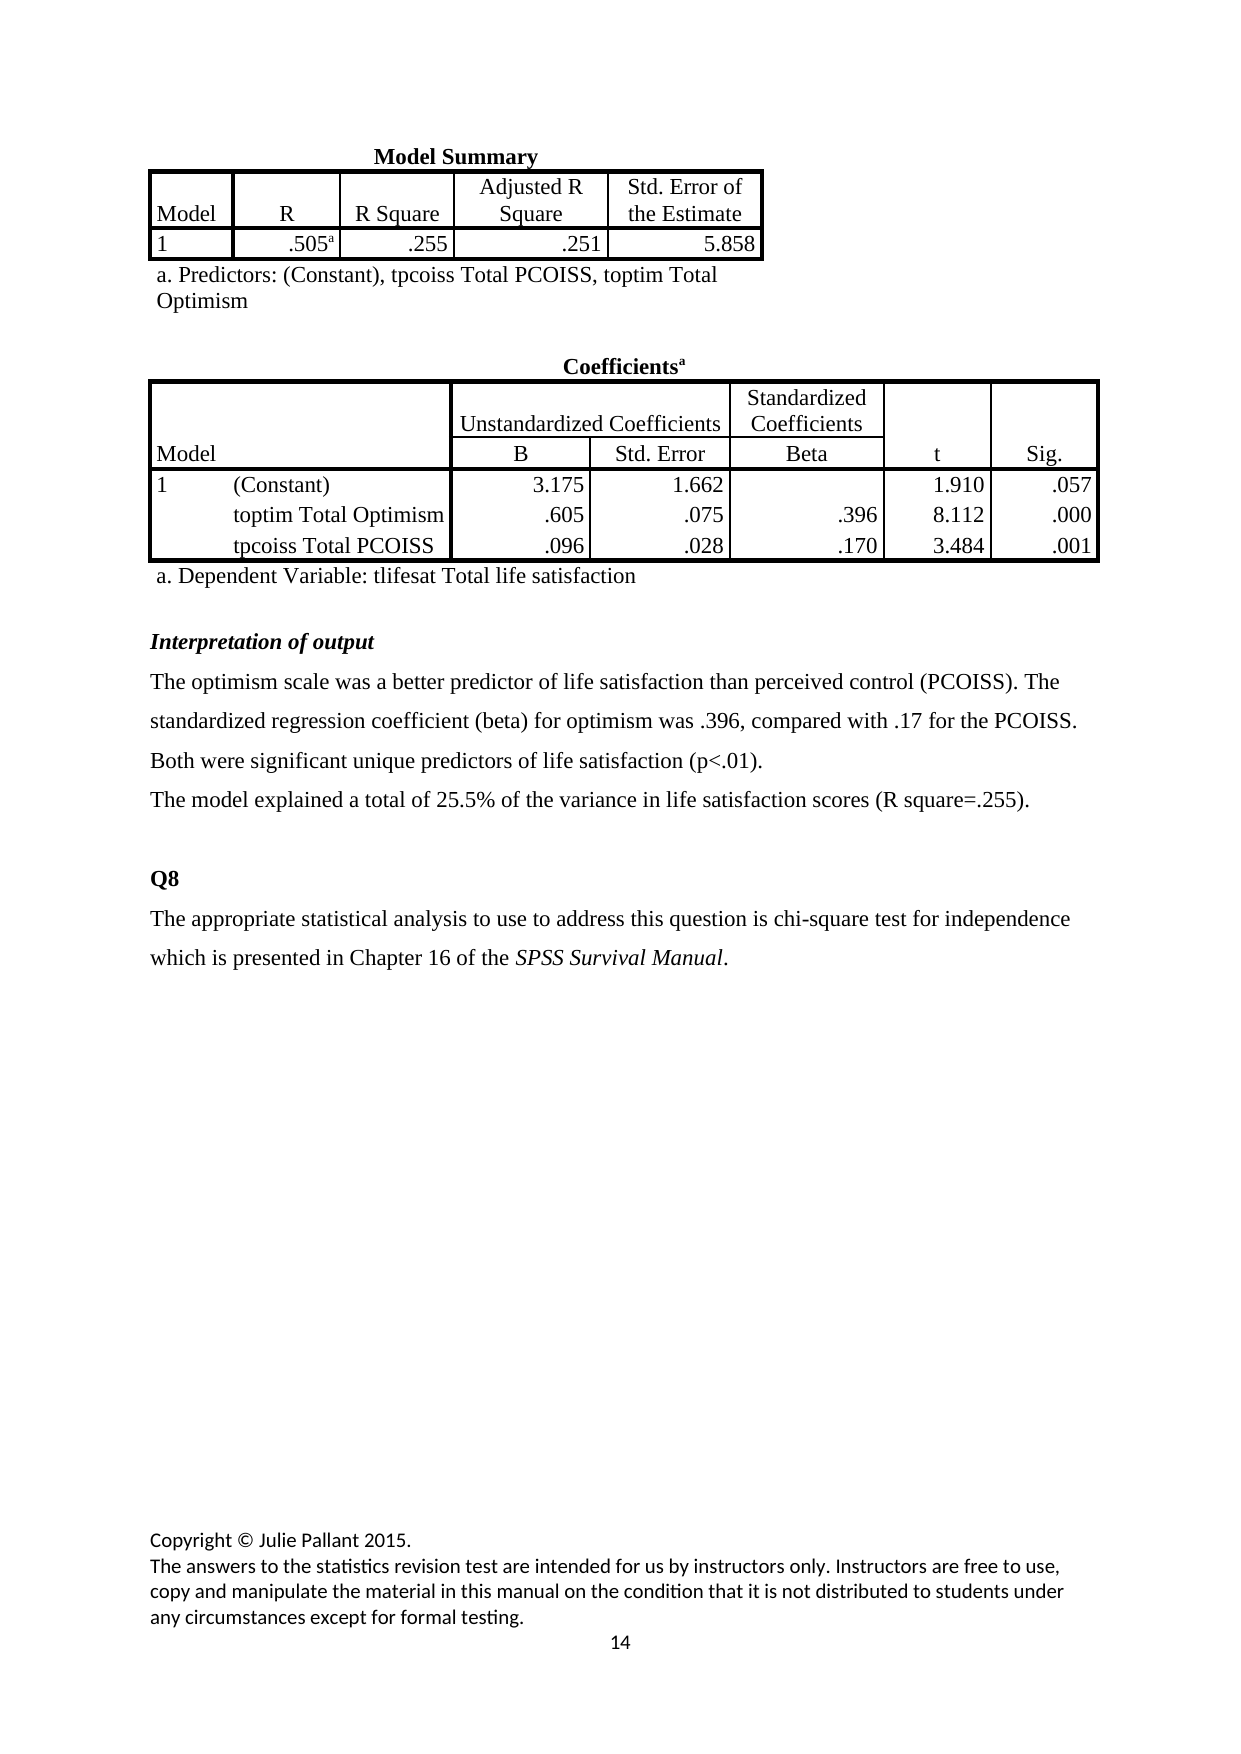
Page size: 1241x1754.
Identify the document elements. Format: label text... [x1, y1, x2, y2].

table_cell (Constant) [227, 471, 449, 497]
table_cell Std. Error of the Estimate [609, 174, 760, 226]
table_cell 3.484 [885, 528, 990, 558]
table_header Model Summary [150, 143, 762, 169]
table_cell .255 [341, 230, 453, 257]
table_cell Beta [731, 438, 883, 467]
table_cell B [453, 438, 589, 467]
table_cell tpcoiss Total PCOISS [227, 528, 449, 558]
table_cell a. Predictors: (Constant), tpcoiss Total PCOISS, toptim Total Optimism [150, 261, 762, 313]
table_cell Model [152, 174, 231, 226]
table_cell t [885, 384, 990, 467]
table_cell 1.662 [591, 471, 729, 497]
table_cell 1.910 [885, 471, 990, 497]
table_cell Standardized Coefficients [731, 384, 883, 436]
table_cell Sig. [992, 384, 1096, 467]
table_cell toptim Total Optimism [227, 497, 449, 528]
text The appropriate statistical analysis to use to address this question is chi-square test for independence which is presented in Chapter 16 of the SPSS Survival Manual. [150, 905, 1090, 971]
table_cell Adjusted R Square [455, 174, 607, 226]
table_cell Unstandardized Coefficients [453, 384, 729, 436]
text The optimism scale was a better predictor of life satisfaction than perceived control (PCOISS). The standardized regression coefficient (beta) for optimism was .396, compared with .17 for the PCOISS. Both were significant unique predictors of life satisfaction (p<.01). [150, 668, 1090, 773]
table_cell .170 [731, 528, 883, 558]
table_cell 5.858 [609, 230, 760, 257]
table_cell [731, 471, 883, 497]
table_cell Std. Error [591, 438, 729, 467]
table_cell Model [152, 384, 449, 467]
table_cell R Square [341, 174, 453, 226]
text Interpretation of output [150, 628, 1090, 655]
table_cell 3.175 [453, 471, 589, 497]
text The model explained a total of 25.5% of the variance in life satisfaction scores (R square=.255). [150, 786, 1090, 813]
table_cell .251 [455, 230, 607, 257]
table_cell .075 [591, 497, 729, 528]
table_cell .396 [731, 497, 883, 528]
table_cell 1 [152, 230, 231, 257]
text Q8 [150, 865, 1090, 892]
table_cell .505a [235, 230, 339, 257]
table_cell R [235, 174, 339, 226]
table_cell .057 [992, 471, 1096, 497]
table_cell .000 [992, 497, 1096, 528]
table_header Coefficientsa [150, 353, 1098, 379]
table_cell 8.112 [885, 497, 990, 528]
table_cell .028 [591, 528, 729, 558]
table_cell .001 [992, 528, 1096, 558]
table_cell .605 [453, 497, 589, 528]
table_cell 1 [152, 471, 227, 558]
table_cell a. Dependent Variable: tlifesat Total life satisfaction [150, 563, 1098, 589]
table_cell .096 [453, 528, 589, 558]
